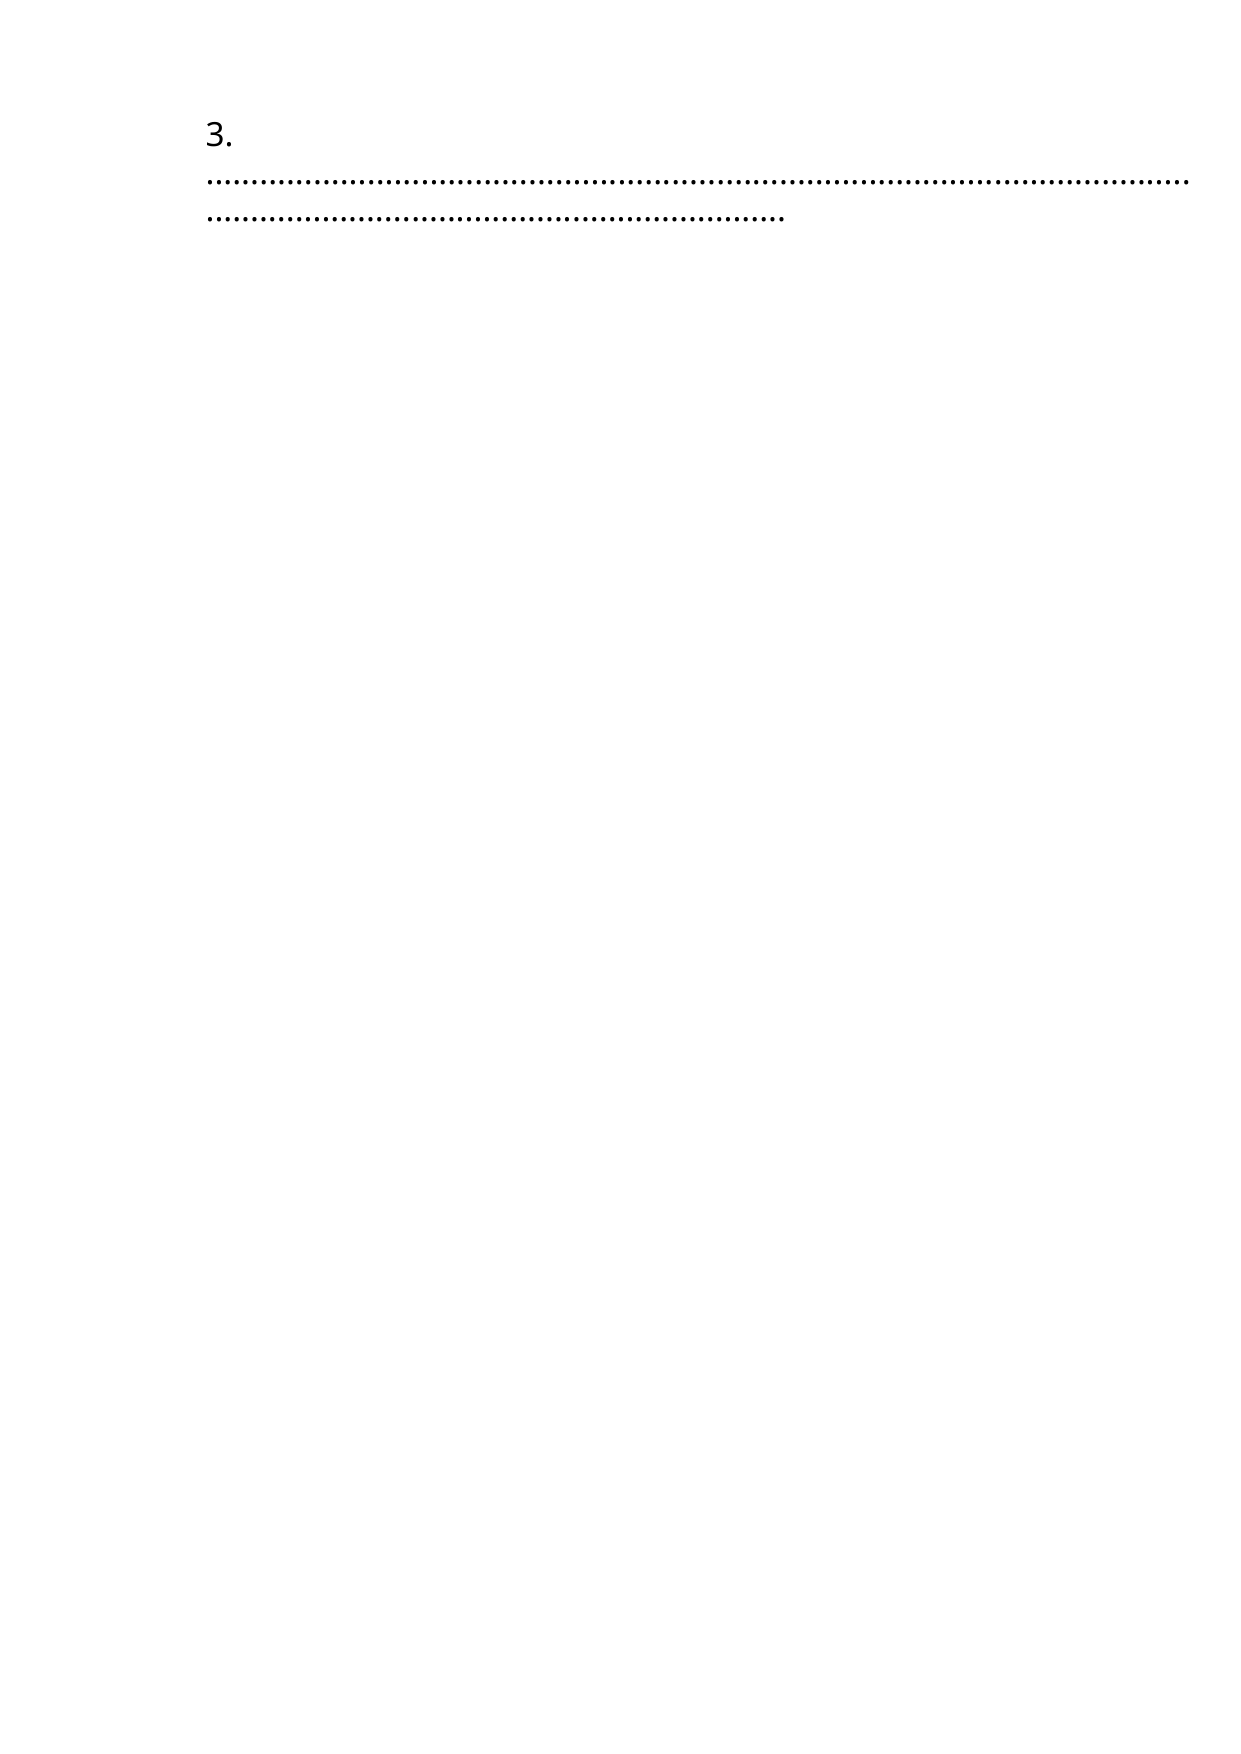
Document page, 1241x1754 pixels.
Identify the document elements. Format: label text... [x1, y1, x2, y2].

text 3. ............................................................................................................................................................................... [205, 118, 1198, 231]
